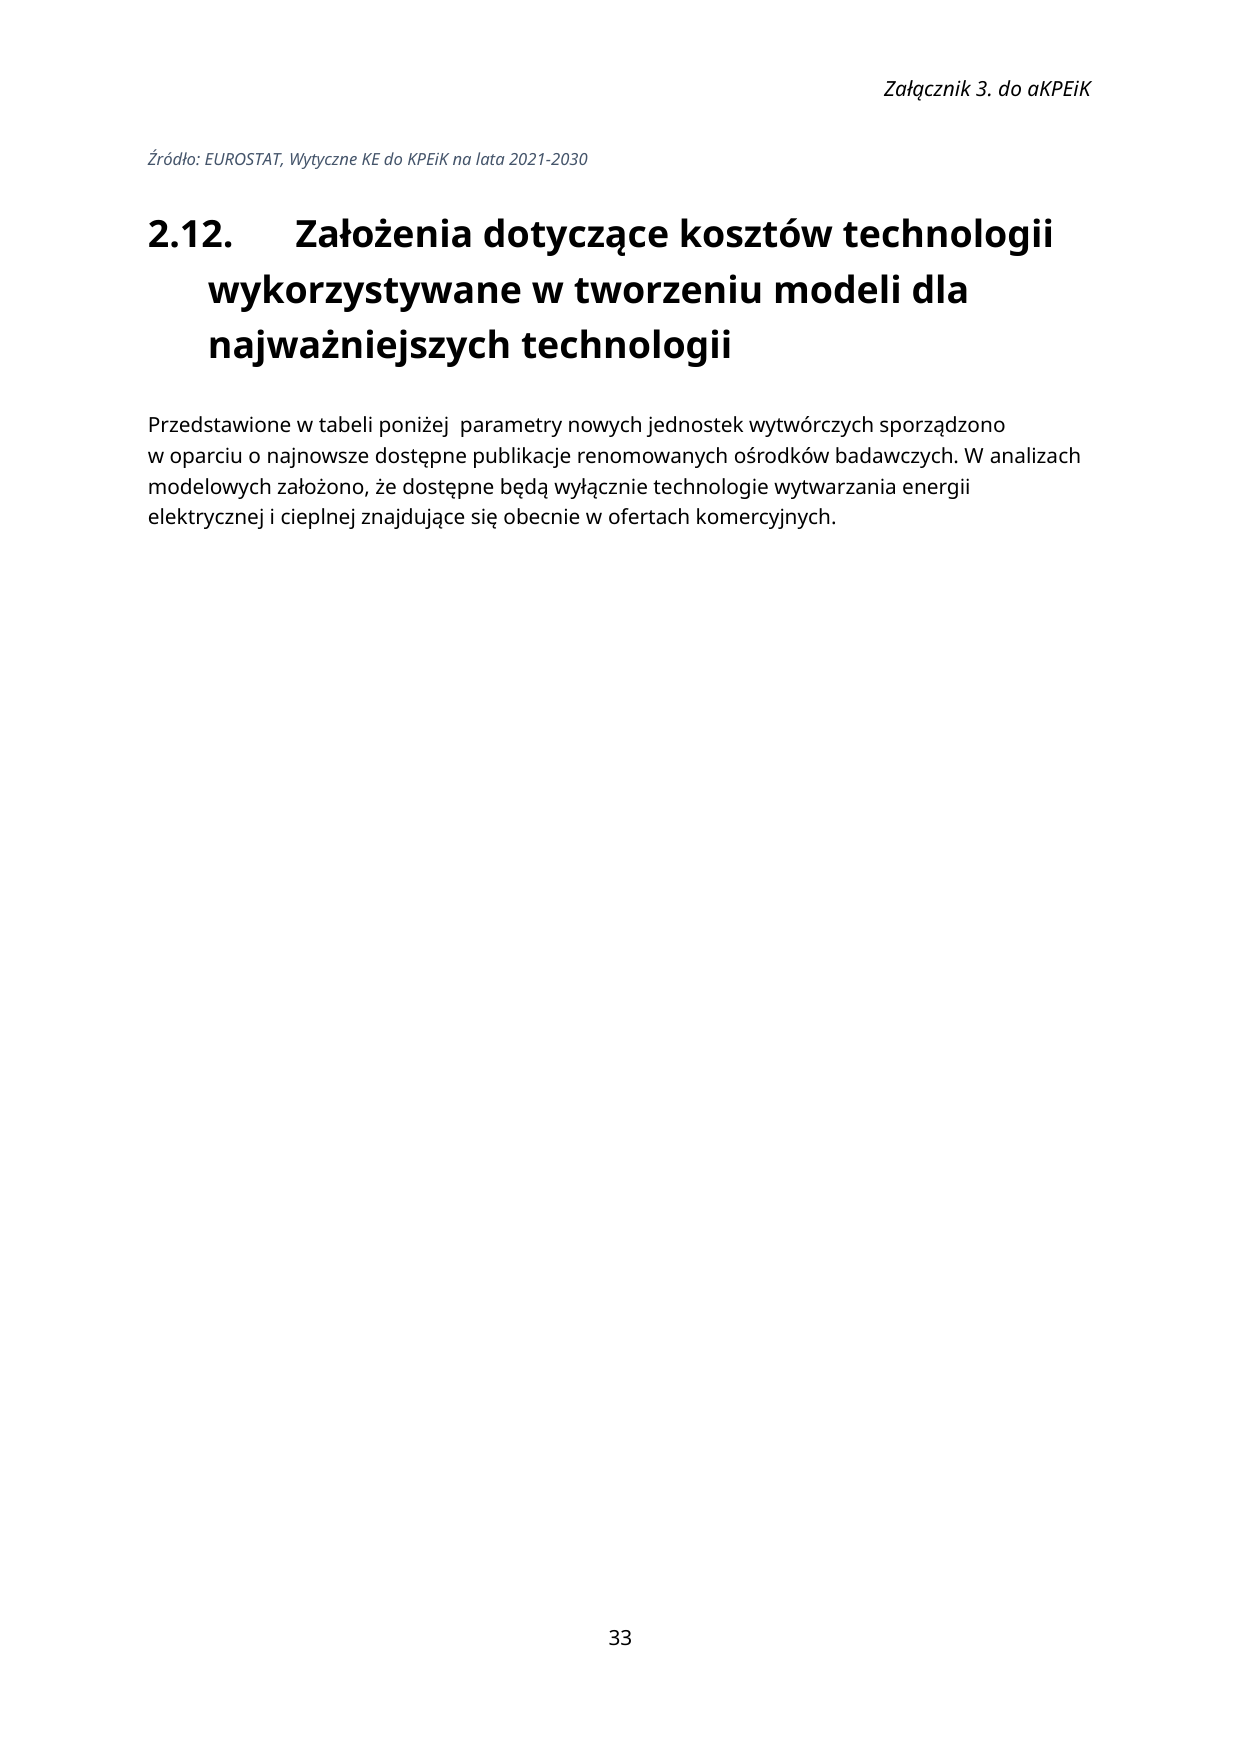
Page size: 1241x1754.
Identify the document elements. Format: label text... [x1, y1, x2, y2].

text Przedstawione w tabeli poniżej parametry nowych jednostek wytwórczych sporządzono w oparciu o najnowsze dostępne publikacje renomowanych ośrodków badawczych. W analizach modelowych założono, że dostępne będą wyłącznie technologie wytwarzania energii elektrycznej i cieplnej znajdujące się obecnie w ofertach komercyjnych. [148, 411, 1093, 531]
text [148, 148, 1093, 170]
subtitle Założenia dotyczące kosztów technologii wykorzystywane w tworzeniu modeli dla najważniejszych technologii [148, 208, 1093, 369]
